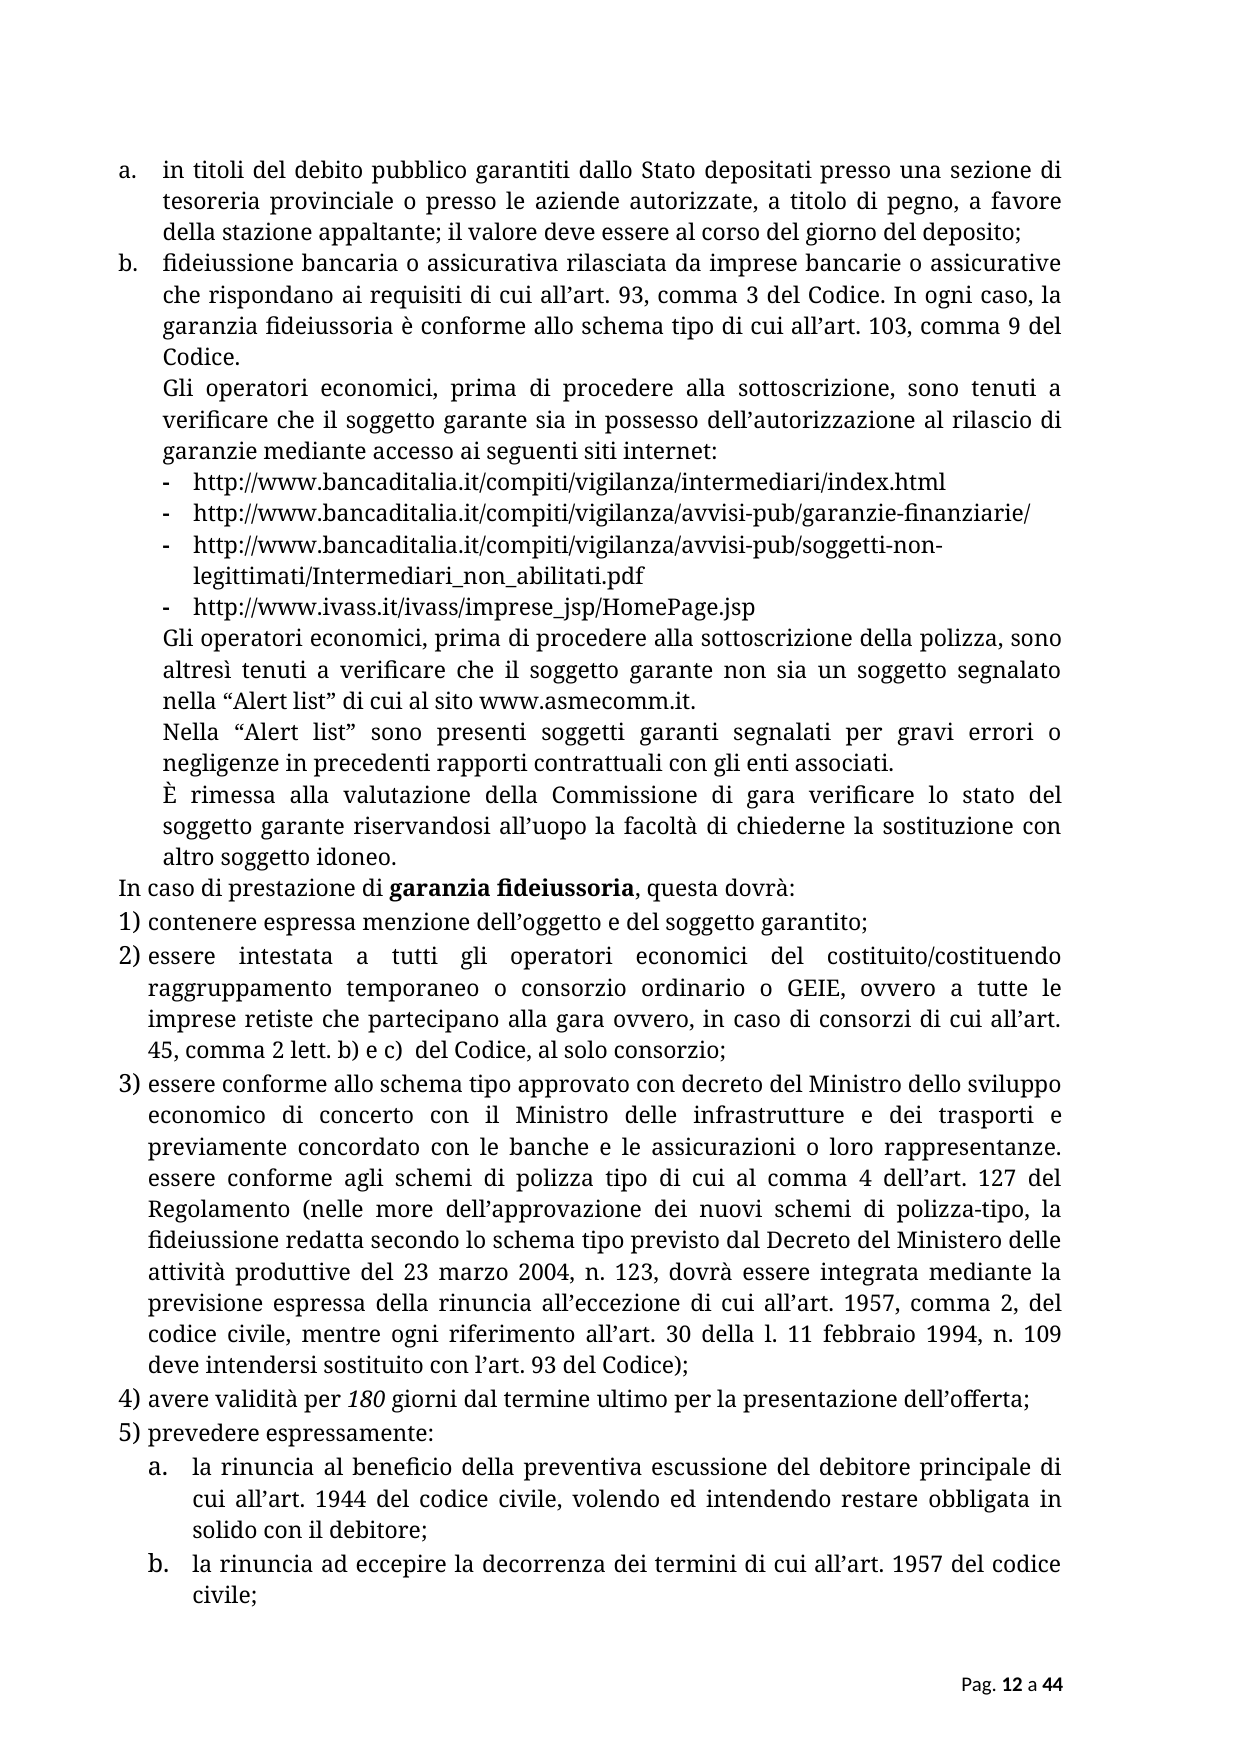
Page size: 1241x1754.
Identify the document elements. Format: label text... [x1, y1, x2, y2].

list essere conforme allo schema tipo approvato con decreto del Ministro dello sviluppo economico di concerto con il Ministro delle infrastrutture e dei trasporti e previamente concordato con le banche e le assicurazioni o loro rappresentanze. essere conforme agli schemi di polizza tipo di cui al comma 4 dell’art. 127 del Regolamento (nelle more dell’approvazione dei nuovi schemi di polizza-tipo, la fideiussione redatta secondo lo schema tipo previsto dal Decreto del Ministero delle attività produttive del 23 marzo 2004, n. 123, dovrà essere integrata mediante la previsione espressa della rinuncia all’eccezione di cui all’art. 1957, comma 2, del codice civile, mentre ogni riferimento all’art. 30 della l. 11 febbraio 1994, n. 109 deve intendersi sostituito con l’art. 93 del Codice); [118, 1065, 1063, 1381]
text È rimessa alla valutazione della Commissione di gara verificare lo stato del soggetto garante riservandosi all’uopo la facoltà di chiederne la sostituzione con altro soggetto idoneo. [162, 778, 1063, 872]
list la rinuncia ad eccepire la decorrenza dei termini di cui all’art. 1957 del codice civile; [148, 1545, 1063, 1611]
list prevedere espressamente: [118, 1415, 1063, 1449]
list http://www.ivass.it/ivass/imprese_jsp/HomePage.jsp [162, 591, 1063, 622]
list http://www.bancaditalia.it/compiti/vigilanza/intermediari/index.html [162, 466, 1063, 497]
text In caso di prestazione di garanzia fideiussoria, questa dovrà: [118, 872, 1063, 903]
list essere intestata a tutti gli operatori economici del costituito/costituendo raggruppamento temporaneo o consorzio ordinario o GEIE, ovvero a tutte le imprese retiste che partecipano alla gara ovvero, in caso di consorzi di cui all’art. 45, comma 2 lett. b) e c) del Codice, al solo consorzio; [118, 938, 1063, 1065]
text Gli operatori economici, prima di procedere alla sottoscrizione della polizza, sono altresì tenuti a verificare che il soggetto garante non sia un soggetto segnalato nella “Alert list” di cui al sito www.asmecomm.it. [162, 622, 1063, 716]
list http://www.bancaditalia.it/compiti/vigilanza/avvisi-pub/garanzie-finanziarie/ [162, 497, 1063, 528]
list contenere espressa menzione dell’oggetto e del soggetto garantito; [118, 903, 1063, 938]
list la rinuncia al beneficio della preventiva escussione del debitore principale di cui all’art. 1944 del codice civile, volendo ed intendendo restare obbligata in solido con il debitore; [148, 1449, 1063, 1545]
list avere validità per 180 giorni dal termine ultimo per la presentazione dell’offerta; [118, 1381, 1063, 1415]
list http://www.bancaditalia.it/compiti/vigilanza/avvisi-pub/soggetti-non-legittimati/Intermediari_non_abilitati.pdf [162, 528, 1063, 591]
list in titoli del debito pubblico garantiti dallo Stato depositati presso una sezione di tesoreria provinciale o presso le aziende autorizzate, a titolo di pegno, a favore della stazione appaltante; il valore deve essere al corso del giorno del deposito; [118, 153, 1063, 247]
text Nella “Alert list” sono presenti soggetti garanti segnalati per gravi errori o negligenze in precedenti rapporti contrattuali con gli enti associati. [162, 716, 1063, 778]
text Gli operatori economici, prima di procedere alla sottoscrizione, sono tenuti a verificare che il soggetto garante sia in possesso dell’autorizzazione al rilascio di garanzie mediante accesso ai seguenti siti internet: [162, 372, 1063, 466]
list fideiussione bancaria o assicurativa rilasciata da imprese bancarie o assicurative che rispondano ai requisiti di cui all’art. 93, comma 3 del Codice. In ogni caso, la garanzia fideiussoria è conforme allo schema tipo di cui all’art. 103, comma 9 del Codice. [118, 247, 1063, 372]
